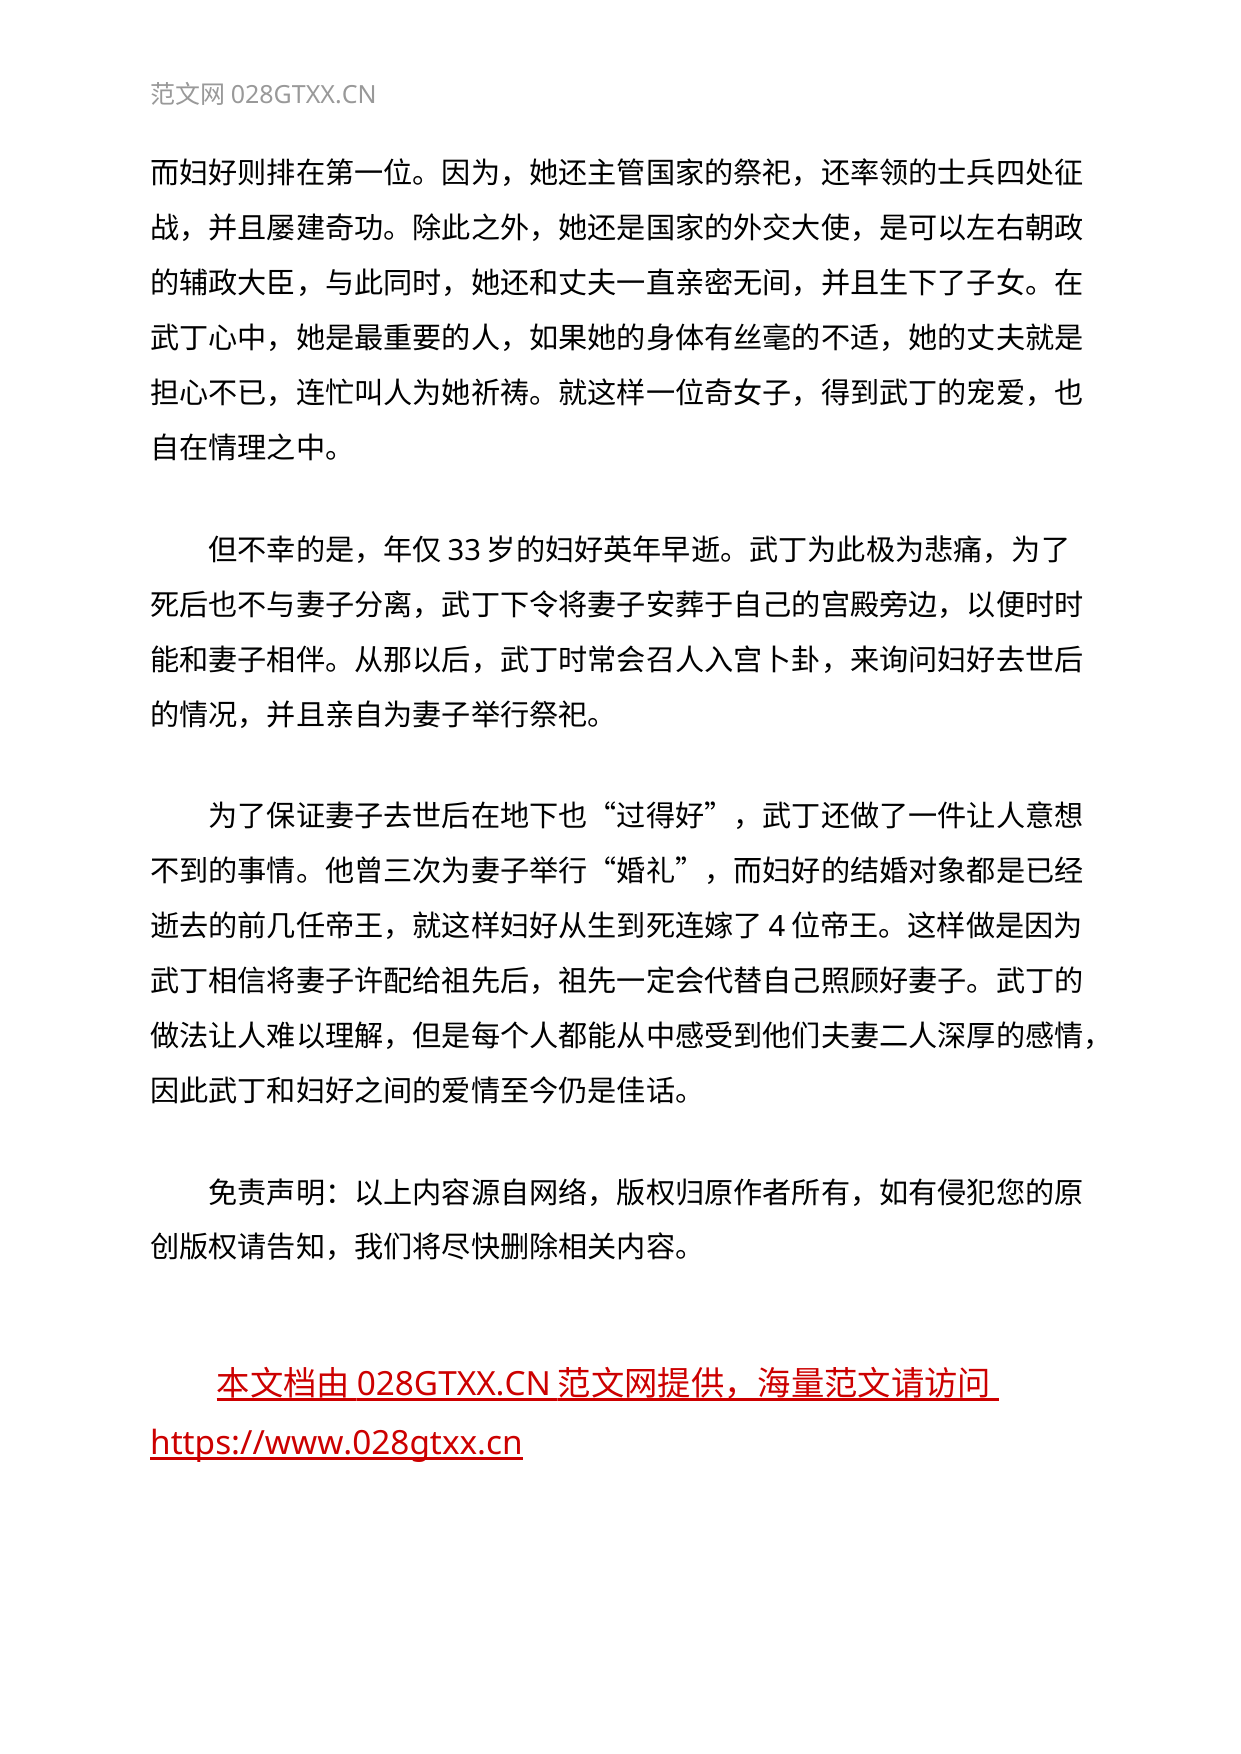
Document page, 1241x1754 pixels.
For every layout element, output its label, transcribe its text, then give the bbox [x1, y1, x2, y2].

text 为了保证妻子去世后在地下也“过得好”，武丁还做了一件让人意想不到的事情。他曾三次为妻子举行“婚礼”，而妇好的结婚对象都是已经逝去的前几任帝王，就这样妇好从生到死连嫁了4位帝王。这样做是因为武丁相信将妻子许配给祖先后，祖先一定会代替自己照顾好妻子。武丁的做法让人难以理解，但是每个人都能从中感受到他们夫妻二人深厚的感情，因此武丁和妇好之间的爱情至今仍是佳话。 [150, 793, 1090, 1110]
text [150, 150, 1090, 467]
text 但不幸的是，年仅33岁的妇好英年早逝。武丁为此极为悲痛，为了死后也不与妻子分离，武丁下令将妻子安葬于自己的宫殿旁边，以便时时能和妻子相伴。从那以后，武丁时常会召人入宫卜卦，来询问妇好去世后的情况，并且亲自为妻子举行祭祀。 [150, 526, 1090, 733]
text 本文档由028GTXX.CN范文网提供，海量范文请访问 https://www.028gtxx.cn [150, 1357, 1090, 1464]
text 免责声明：以上内容源自网络，版权归原作者所有，如有侵犯您的原创版权请告知，我们将尽快删除相关内容。 [150, 1169, 1090, 1266]
